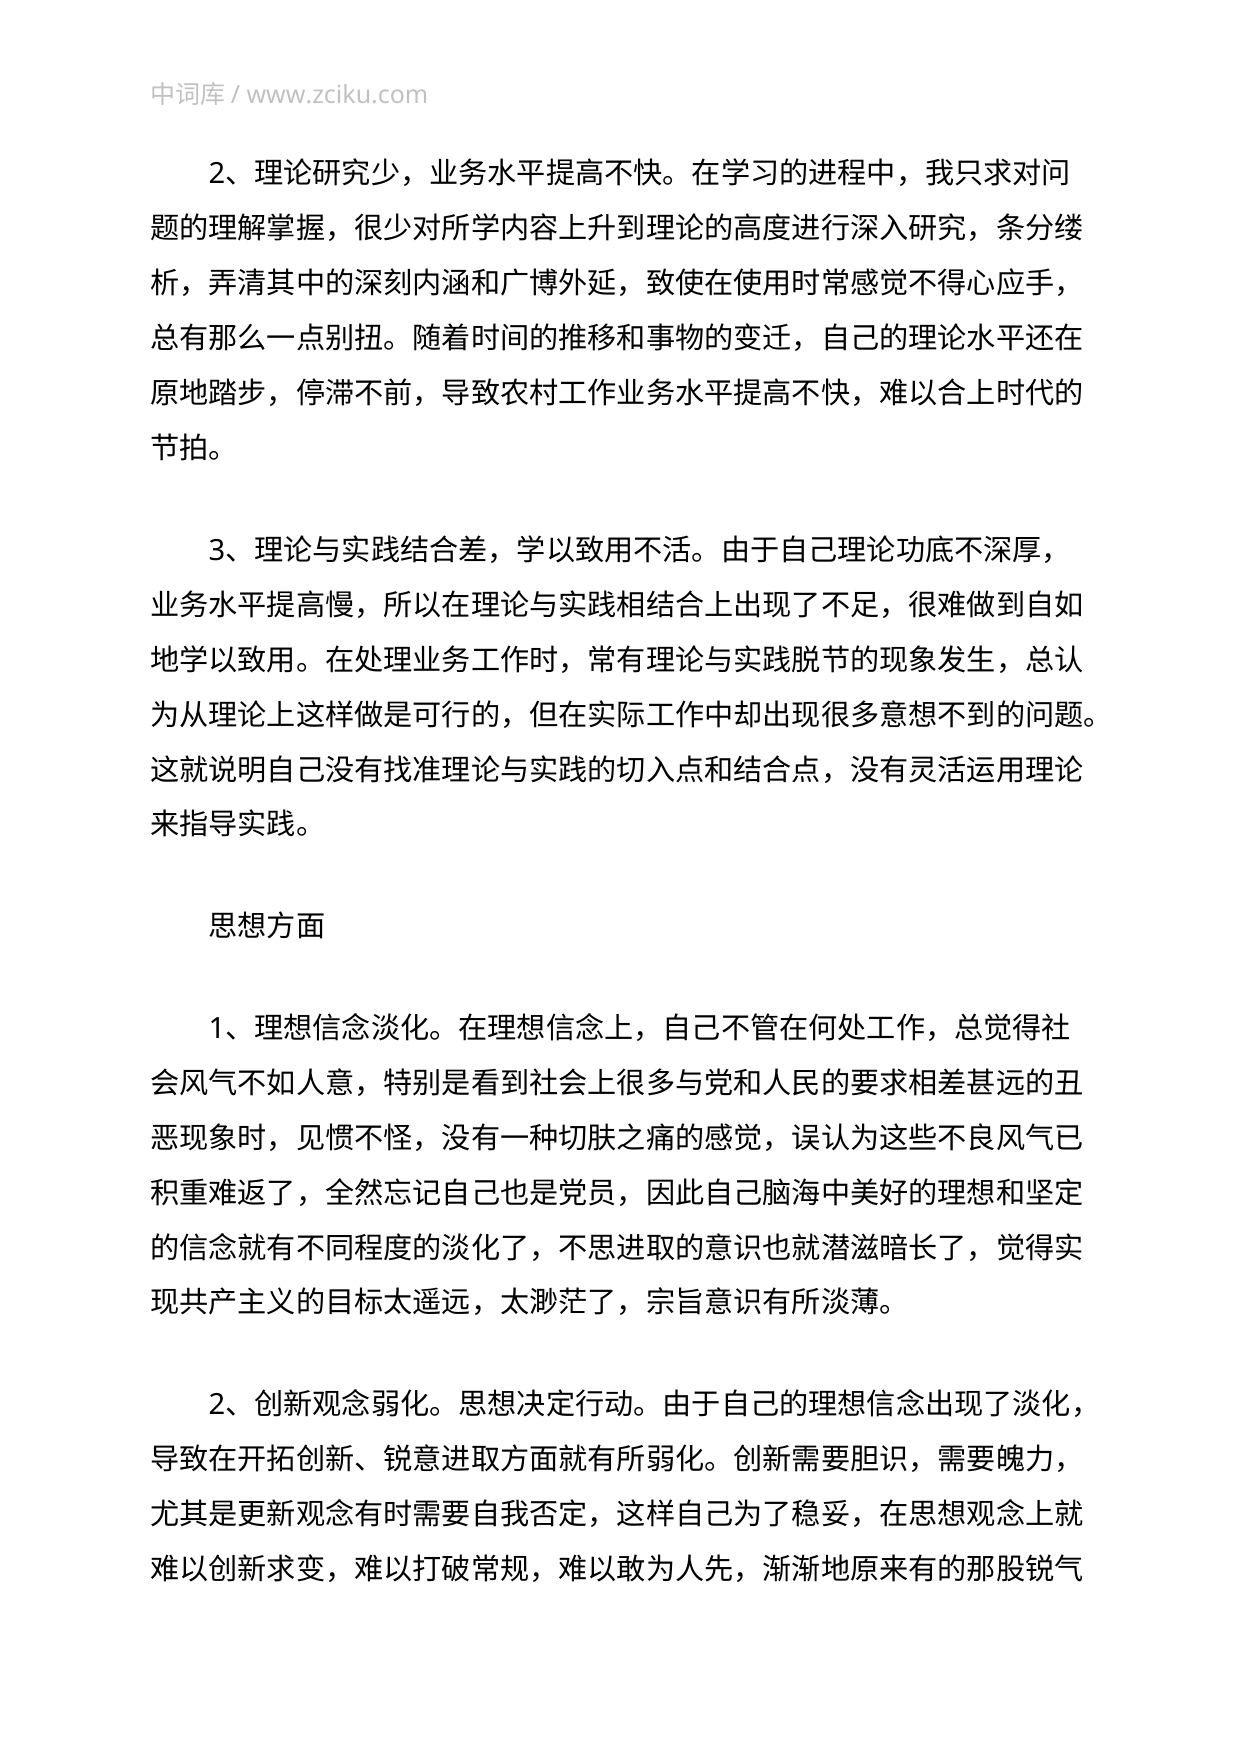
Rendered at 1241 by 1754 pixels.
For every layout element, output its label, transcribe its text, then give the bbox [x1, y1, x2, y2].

text 2、理论研究少，业务水平提高不快。在学习的进程中，我只求对问题的理解掌握，很少对所学内容上升到理论的高度进行深入研究，条分缕析，弄清其中的深刻内涵和广博外延，致使在使用时常感觉不得心应手，总有那么一点别扭。随着时间的推移和事物的变迁，自己的理论水平还在原地踏步，停滞不前，导致农村工作业务水平提高不快，难以合上时代的节拍。 [150, 150, 1090, 467]
text 3、理论与实践结合差，学以致用不活。由于自己理论功底不深厚，业务水平提高慢，所以在理论与实践相结合上出现了不足，很难做到自如地学以致用。在处理业务工作时，常有理论与实践脱节的现象发生，总认为从理论上这样做是可行的，但在实际工作中却出现很多意想不到的问题。这就说明自己没有找准理论与实践的切入点和结合点，没有灵活运用理论来指导实践。 [150, 526, 1090, 843]
text 1、理想信念淡化。在理想信念上，自己不管在何处工作，总觉得社会风气不如人意，特别是看到社会上很多与党和人民的要求相差甚远的丑恶现象时，见惯不怪，没有一种切肤之痛的感觉，误认为这些不良风气已积重难返了，全然忘记自己也是党员，因此自己脑海中美好的理想和坚定的信念就有不同程度的淡化了，不思进取的意识也就潜滋暗长了，觉得实现共产主义的目标太遥远，太渺茫了，宗旨意识有所淡薄。 [150, 1004, 1090, 1321]
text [150, 1381, 1090, 1588]
text 思想方面 [150, 903, 1090, 945]
